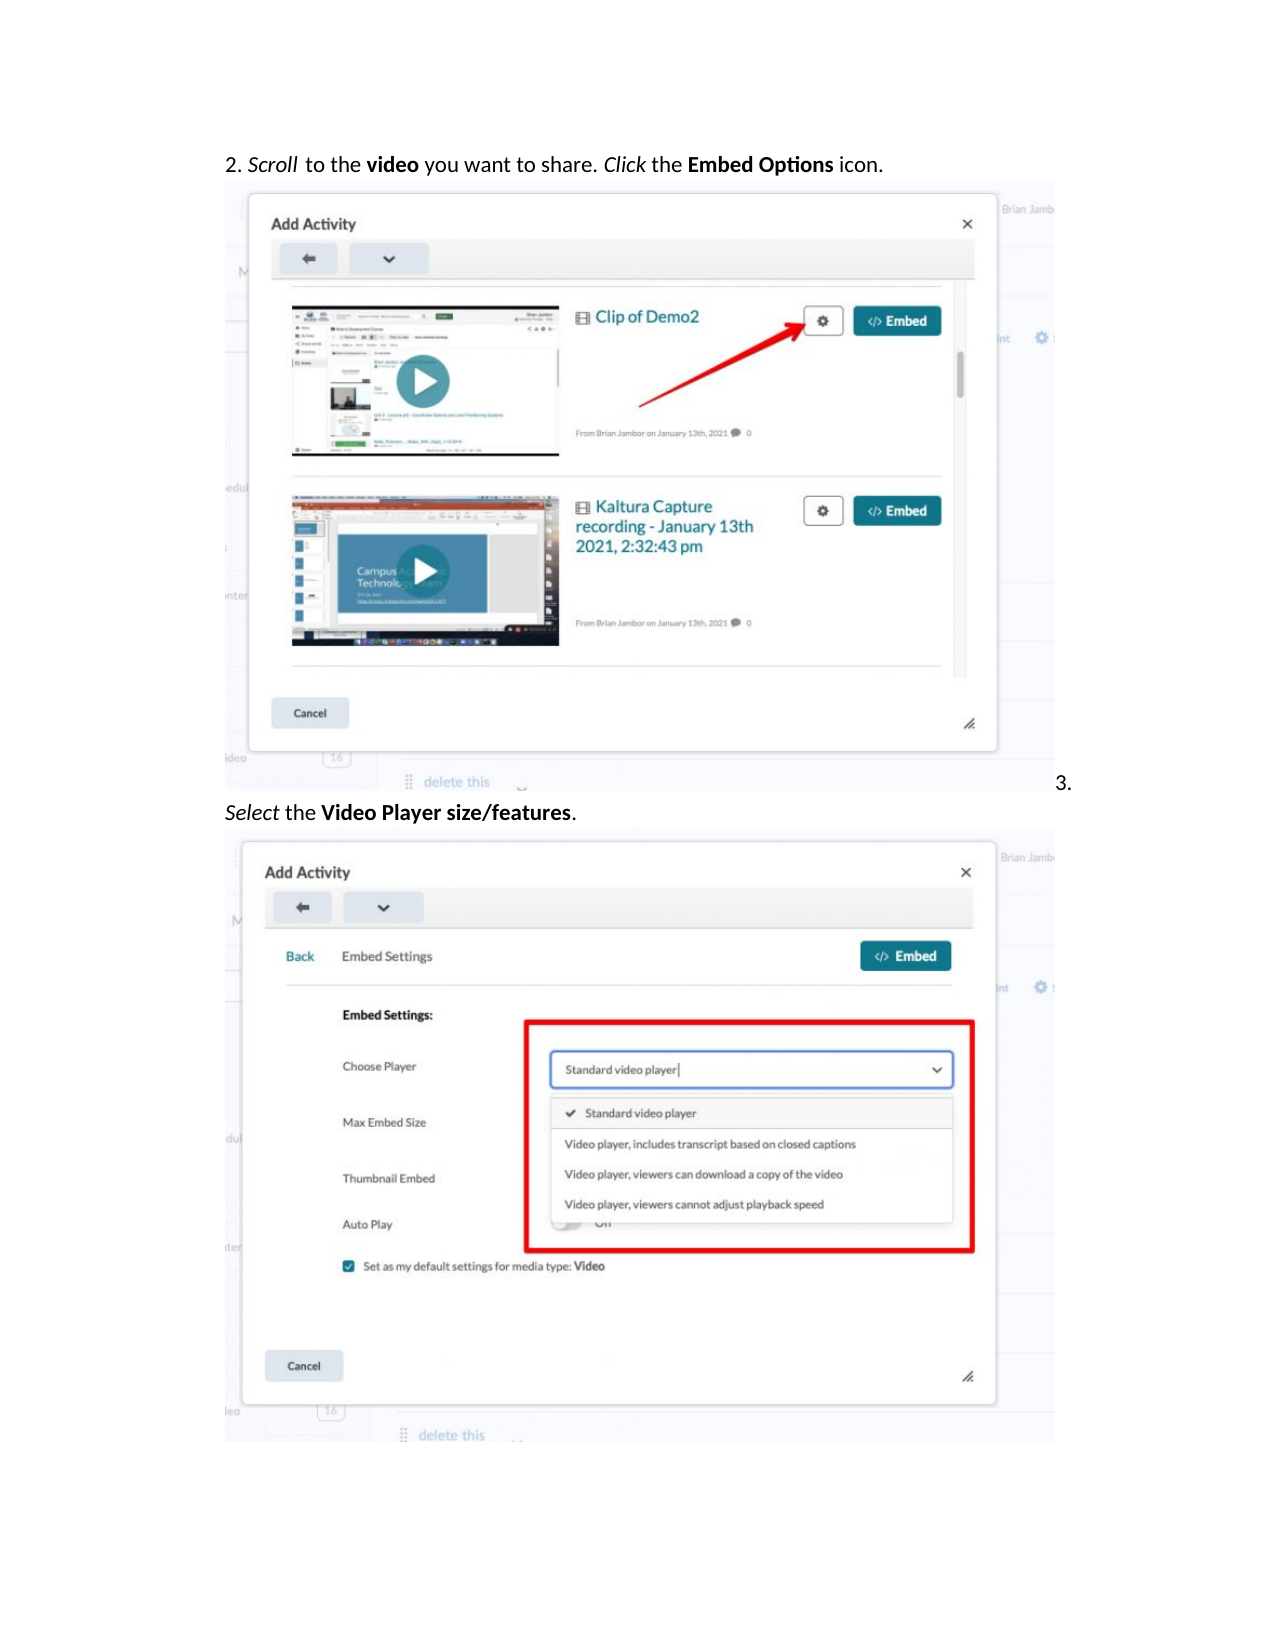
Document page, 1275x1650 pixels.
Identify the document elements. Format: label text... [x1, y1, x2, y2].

picture [225, 828, 1055, 1442]
picture [225, 180, 1055, 791]
